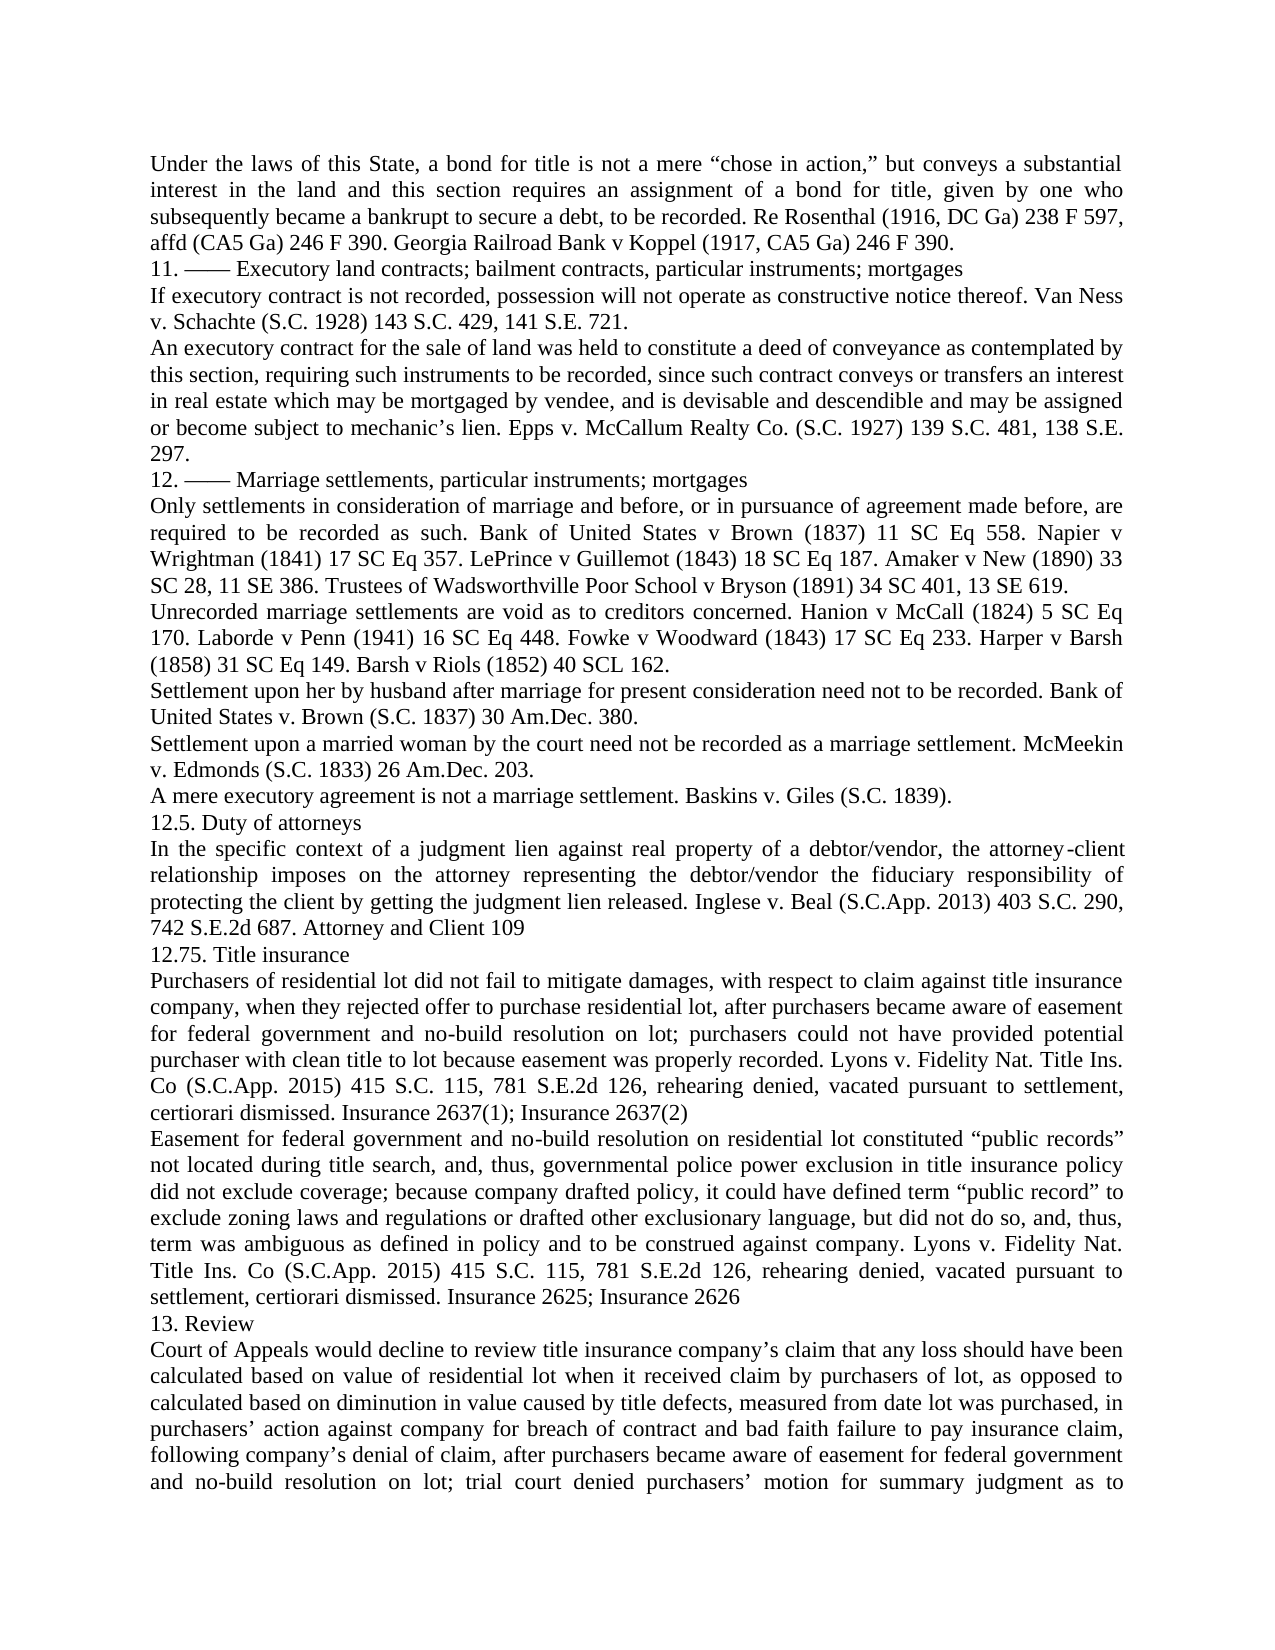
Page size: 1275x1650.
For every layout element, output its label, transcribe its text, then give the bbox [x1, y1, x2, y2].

text 12.5. Duty of attorneys [150, 809, 1125, 835]
text Only settlements in consideration of marriage and before, or in pursuance of agreement made before, are required to be recorded as such. Bank of United States v Brown (1837) 11 SC Eq 558. Napier v Wrightman (1841) 17 SC Eq 357. LePrince v Guillemot (1843) 18 SC Eq 187. Amaker v New (1890) 33 SC 28, 11 SE 386. Trustees of Wadsworthville Poor School v Bryson (1891) 34 SC 401, 13 SE 619. [150, 493, 1125, 598]
text 12. —— Marriage settlements, particular instruments; mortgages [150, 466, 1125, 493]
text 13. Review [150, 1309, 1125, 1336]
text 11. —— Executory land contracts; bailment contracts, particular instruments; mortgages [150, 255, 1125, 282]
text Settlement upon a married woman by the court need not be recorded as a marriage settlement. McMeekin v. Edmonds (S.C. 1833) 26 Am.Dec. 203. [150, 730, 1125, 782]
text A mere executory agreement is not a marriage settlement. Baskins v. Giles (S.C. 1839). [150, 782, 1125, 809]
text Settlement upon her by husband after marriage for present consideration need not to be recorded. Bank of United States v. Brown (S.C. 1837) 30 Am.Dec. 380. [150, 677, 1125, 730]
text In the specific context of a judgment lien against real property of a debtor/vendor, the attorney-client relationship imposes on the attorney representing the debtor/vendor the fiduciary responsibility of protecting the client by getting the judgment lien released. Inglese v. Beal (S.C.App. 2013) 403 S.C. 290, 742 S.E.2d 687. Attorney and Client 109 [150, 835, 1125, 941]
text If executory contract is not recorded, possession will not operate as constructive notice thereof. Van Ness v. Schachte (S.C. 1928) 143 S.C. 429, 141 S.E. 721. [150, 282, 1125, 334]
text Easement for federal government and no-build resolution on residential lot constituted “public records” not located during title search, and, thus, governmental police power exclusion in title insurance policy did not exclude coverage; because company drafted policy, it could have defined term “public record” to exclude zoning laws and regulations or drafted other exclusionary language, but did not do so, and, thus, term was ambiguous as defined in policy and to be construed against company. Lyons v. Fidelity Nat. Title Ins. Co (S.C.App. 2015) 415 S.C. 115, 781 S.E.2d 126, rehearing denied, vacated pursuant to settlement, certiorari dismissed. Insurance 2625; Insurance 2626 [150, 1125, 1125, 1309]
text Purchasers of residential lot did not fail to mitigate damages, with respect to claim against title insurance company, when they rejected offer to purchase residential lot, after purchasers became aware of easement for federal government and no-build resolution on lot; purchasers could not have provided potential purchaser with clean title to lot because easement was properly recorded. Lyons v. Fidelity Nat. Title Ins. Co (S.C.App. 2015) 415 S.C. 115, 781 S.E.2d 126, rehearing denied, vacated pursuant to settlement, certiorari dismissed. Insurance 2637(1); Insurance 2637(2) [150, 967, 1125, 1125]
text An executory contract for the sale of land was held to constitute a deed of conveyance as contemplated by this section, requiring such instruments to be recorded, since such contract conveys or transfers an interest in real estate which may be mortgaged by vendee, and is devisable and descendible and may be assigned or become subject to mechanic’s lien. Epps v. McCallum Realty Co. (S.C. 1927) 139 S.C. 481, 138 S.E. 297. [150, 334, 1125, 466]
text Unrecorded marriage settlements are void as to creditors concerned. Hanion v McCall (1824) 5 SC Eq 170. Laborde v Penn (1941) 16 SC Eq 448. Fowke v Woodward (1843) 17 SC Eq 233. Harper v Barsh (1858) 31 SC Eq 149. Barsh v Riols (1852) 40 SCL 162. [150, 598, 1125, 677]
text 12.75. Title insurance [150, 941, 1125, 967]
text Under the laws of this State, a bond for title is not a mere “chose in action,” but conveys a substantial interest in the land and this section requires an assignment of a bond for title, given by one who subsequently became a bankrupt to secure a debt, to be recorded. Re Rosenthal (1916, DC Ga) 238 F 597, affd (CA5 Ga) 246 F 390. Georgia Railroad Bank v Koppel (1917, CA5 Ga) 246 F 390. [150, 150, 1125, 255]
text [150, 1336, 1125, 1494]
